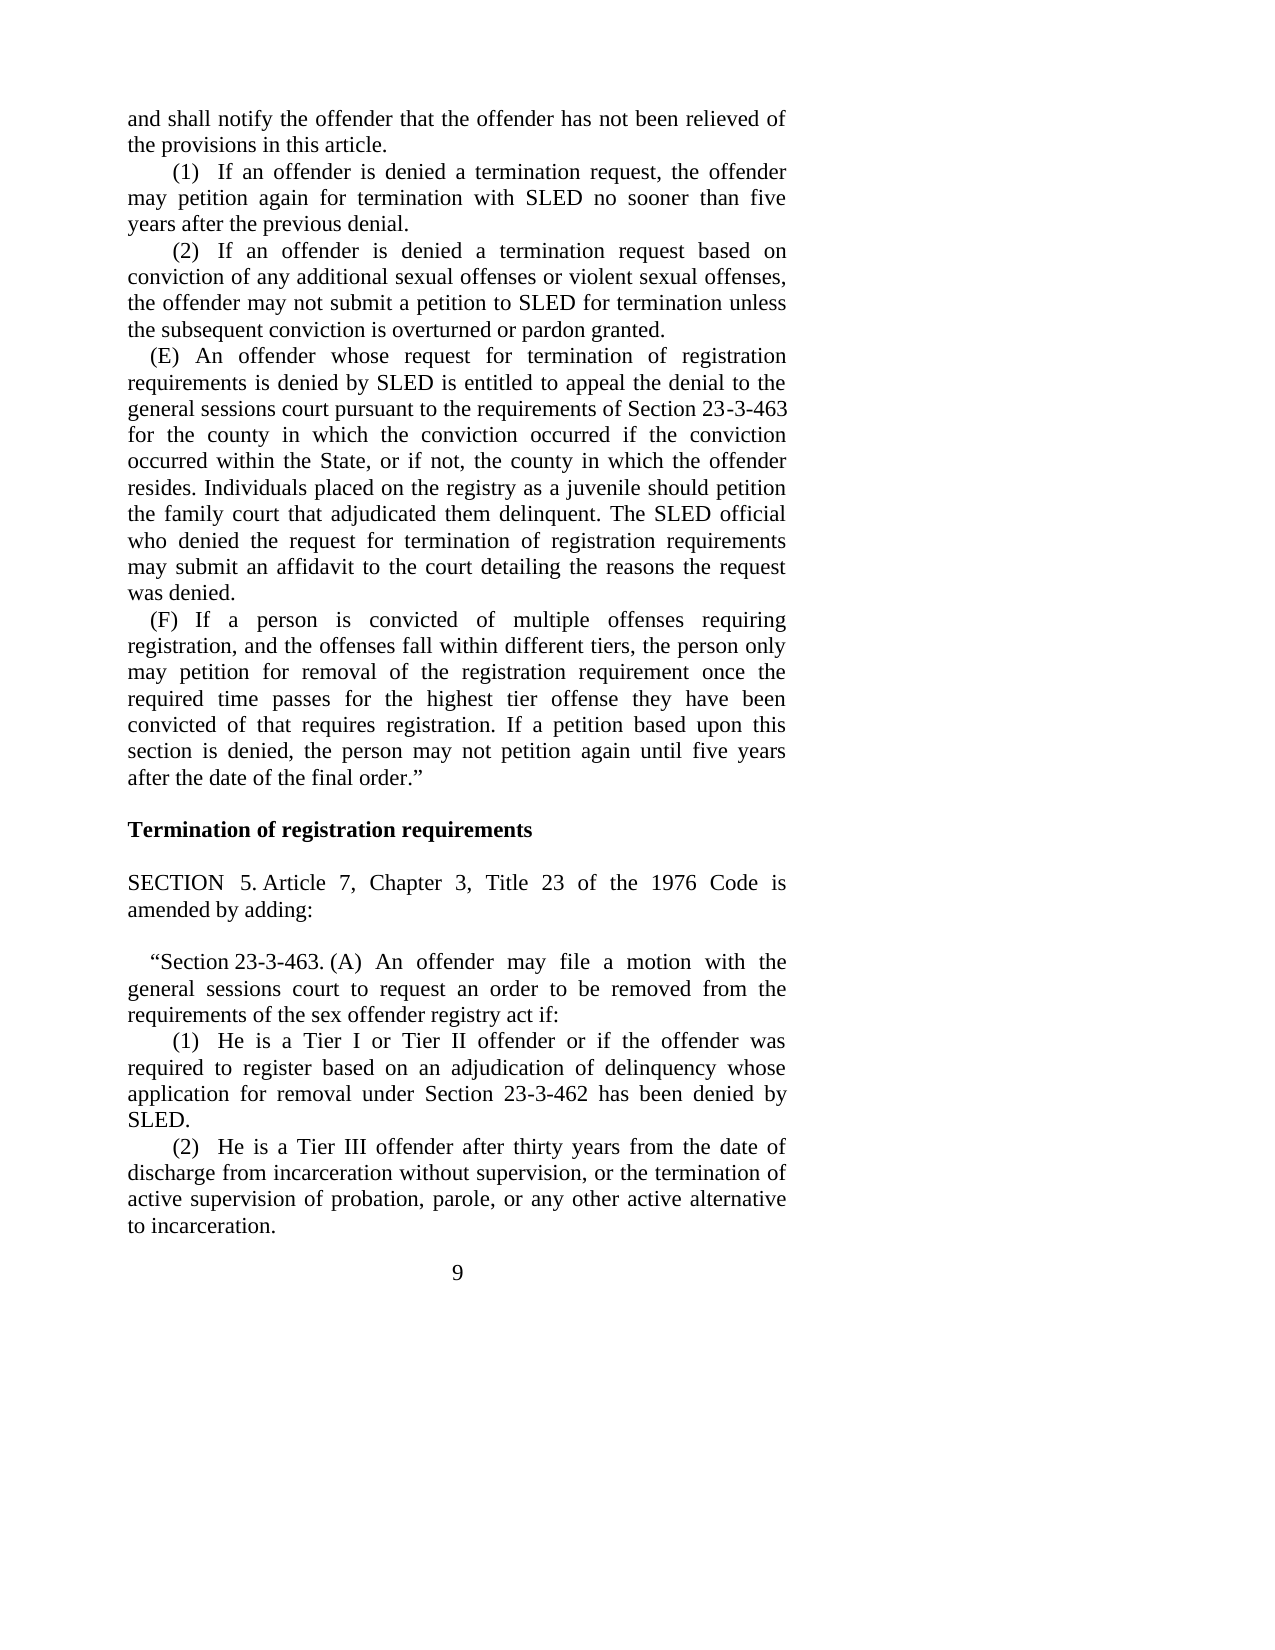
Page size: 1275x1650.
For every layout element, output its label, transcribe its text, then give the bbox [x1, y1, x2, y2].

text (1) He is a Tier I or Tier II offender or if the offender was required to register based on an adjudication of delinquency whose application for removal under Section 23-3-462 has been denied by SLED. [127, 1027, 787, 1133]
text SECTION 5. Article 7, Chapter 3, Title 23 of the 1976 Code is amended by adding: [127, 869, 787, 922]
text Termination of registration requirements [127, 817, 787, 843]
text (2) He is a Tier III offender after thirty years from the date of discharge from incarceration without supervision, or the termination of active supervision of probation, parole, or any other active alternative to incarceration. [127, 1133, 787, 1238]
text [127, 105, 787, 158]
text (E) An offender whose request for termination of registration requirements is denied by SLED is entitled to appeal the denial to the general sessions court pursuant to the requirements of Section 23-3-463 for the county in which the conviction occurred if the conviction occurred within the State, or if not, the county in which the offender resides. Individuals placed on the registry as a juvenile should petition the family court that adjudicated them delinquent. The SLED official who denied the request for termination of registration requirements may submit an affidavit to the court detailing the reasons the request was denied. [127, 342, 787, 606]
text (F) If a person is convicted of multiple offenses requiring registration, and the offenses fall within different tiers, the person only may petition for removal of the registration requirement once the required time passes for the highest tier offense they have been convicted of that requires registration. If a petition based upon this section is denied, the person may not petition again until five years after the date of the final order.” [127, 606, 787, 790]
text (2) If an offender is denied a termination request based on conviction of any additional sexual offenses or violent sexual offenses, the offender may not submit a petition to SLED for termination unless the subsequent conviction is overturned or pardon granted. [127, 237, 787, 342]
text (1) If an offender is denied a termination request, the offender may petition again for termination with SLED no sooner than five years after the previous denial. [127, 158, 787, 237]
text “Section 23-3-463. (A) An offender may file a motion with the general sessions court to request an order to be removed from the requirements of the sex offender registry act if: [127, 948, 787, 1027]
